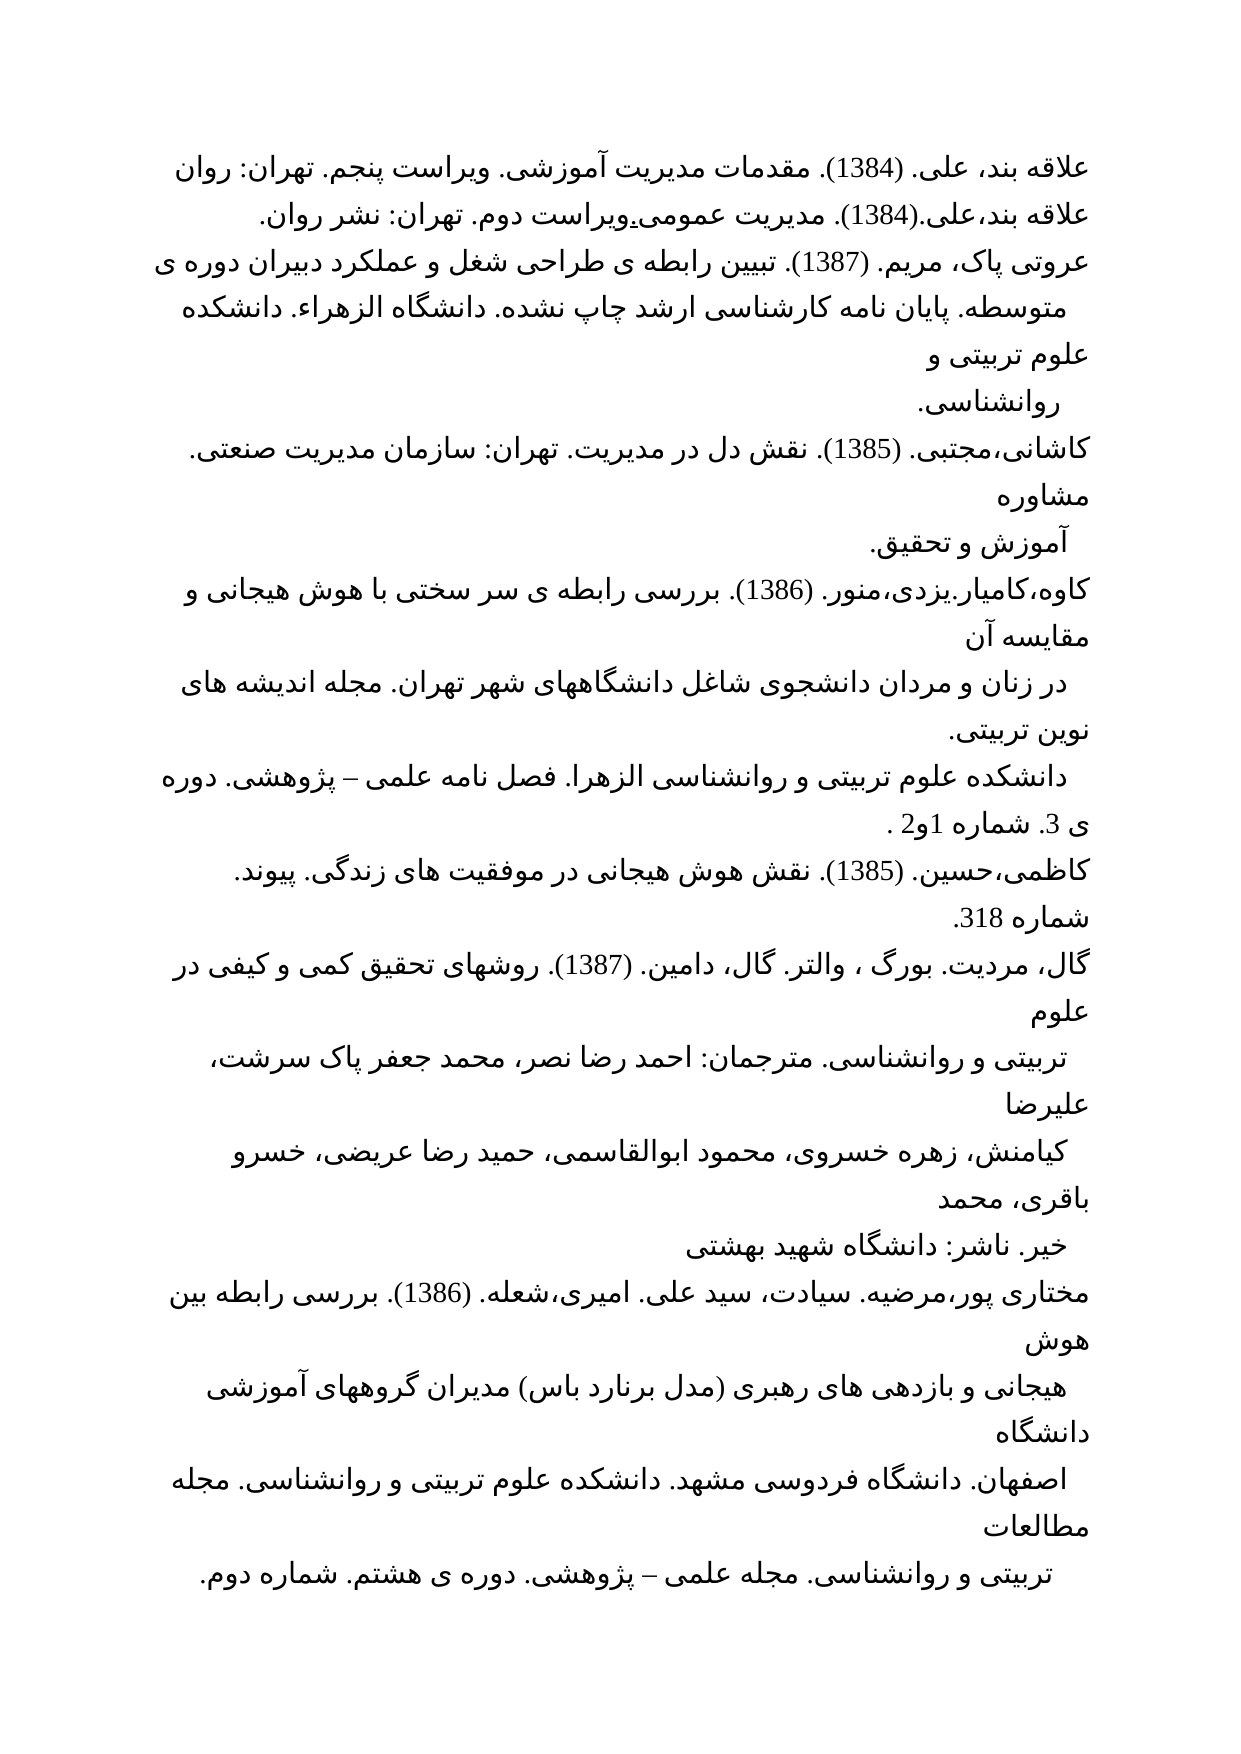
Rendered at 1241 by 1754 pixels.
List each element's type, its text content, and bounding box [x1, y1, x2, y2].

text متوسطه. پایان نامه کارشناسی ارشد چاپ نشده. دانشگاه الزهراء. دانشکده علوم تربیتی و [150, 291, 1090, 371]
text عروتی پاک، مریم. (1387). تبیین رابطه ی طراحی شغل و عملکرد دبیران دوره ی [150, 244, 1090, 277]
text کاوه،کامیار.یزدی،منور. (1386). بررسی رابطه ی سر سختی با هوش هیجانی و مقایسه آن [150, 572, 1090, 652]
text خیر. ناشر: دانشگاه شهید بهشتی [150, 1228, 1090, 1262]
text کیامنش، زهره خسروی، محمود ابوالقاسمی، حمید رضا عریضی، خسرو باقری، محمد [150, 1134, 1090, 1215]
text علاقه بند، علی. (1384). مقدمات مدیریت آموزشی. ویراست پنجم. تهران: روان [150, 150, 1090, 183]
text آموزش و تحقیق. [150, 525, 1090, 558]
text روانشناسی. [150, 384, 1090, 418]
text گال، مردیت. بورگ ، والتر. گال، دامین. (1387). روشهای تحقیق کمی و کیفی در علوم [150, 947, 1090, 1027]
text کاظمی،حسین. (1385). نقش هوش هیجانی در موفقیت های زندگی. پیوند. شماره 318. [150, 853, 1090, 933]
text علاقه بند،علی.(1384). مدیریت عمومی.ویراست دوم. تهران: نشر روان. [150, 197, 1090, 230]
text تربیتی و روانشناسی. مجله علمی – پژوهشی. دوره ی هشتم. شماره دوم. [150, 1556, 1090, 1590]
text کاشانی،مجتبی. (1385). نقش دل در مدیریت. تهران: سازمان مدیریت صنعتی. مشاوره [150, 431, 1090, 512]
text هیجانی و بازدهی های رهبری (مدل برنارد باس) مدیران گروههای آموزشی دانشگاه [150, 1369, 1090, 1449]
text تربیتی و روانشناسی. مترجمان: احمد رضا نصر، محمد جعفر پاک سرشت، علیرضا [150, 1041, 1090, 1121]
text دانشکده علوم تربیتی و روانشناسی الزهرا. فصل نامه علمی – پژوهشی. دوره ی 3. شماره 1و2 . [150, 759, 1090, 840]
text مختاری پور،مرضیه. سیادت، سید علی. امیری،شعله. (1386). بررسی رابطه بین هوش [150, 1275, 1090, 1355]
text در زنان و مردان دانشجوی شاغل دانشگاههای شهر تهران. مجله اندیشه های نوین تربیتی. [150, 666, 1090, 746]
text اصفهان. دانشگاه فردوسی مشهد. دانشکده علوم تربیتی و روانشناسی. مجله مطالعات [150, 1462, 1090, 1543]
